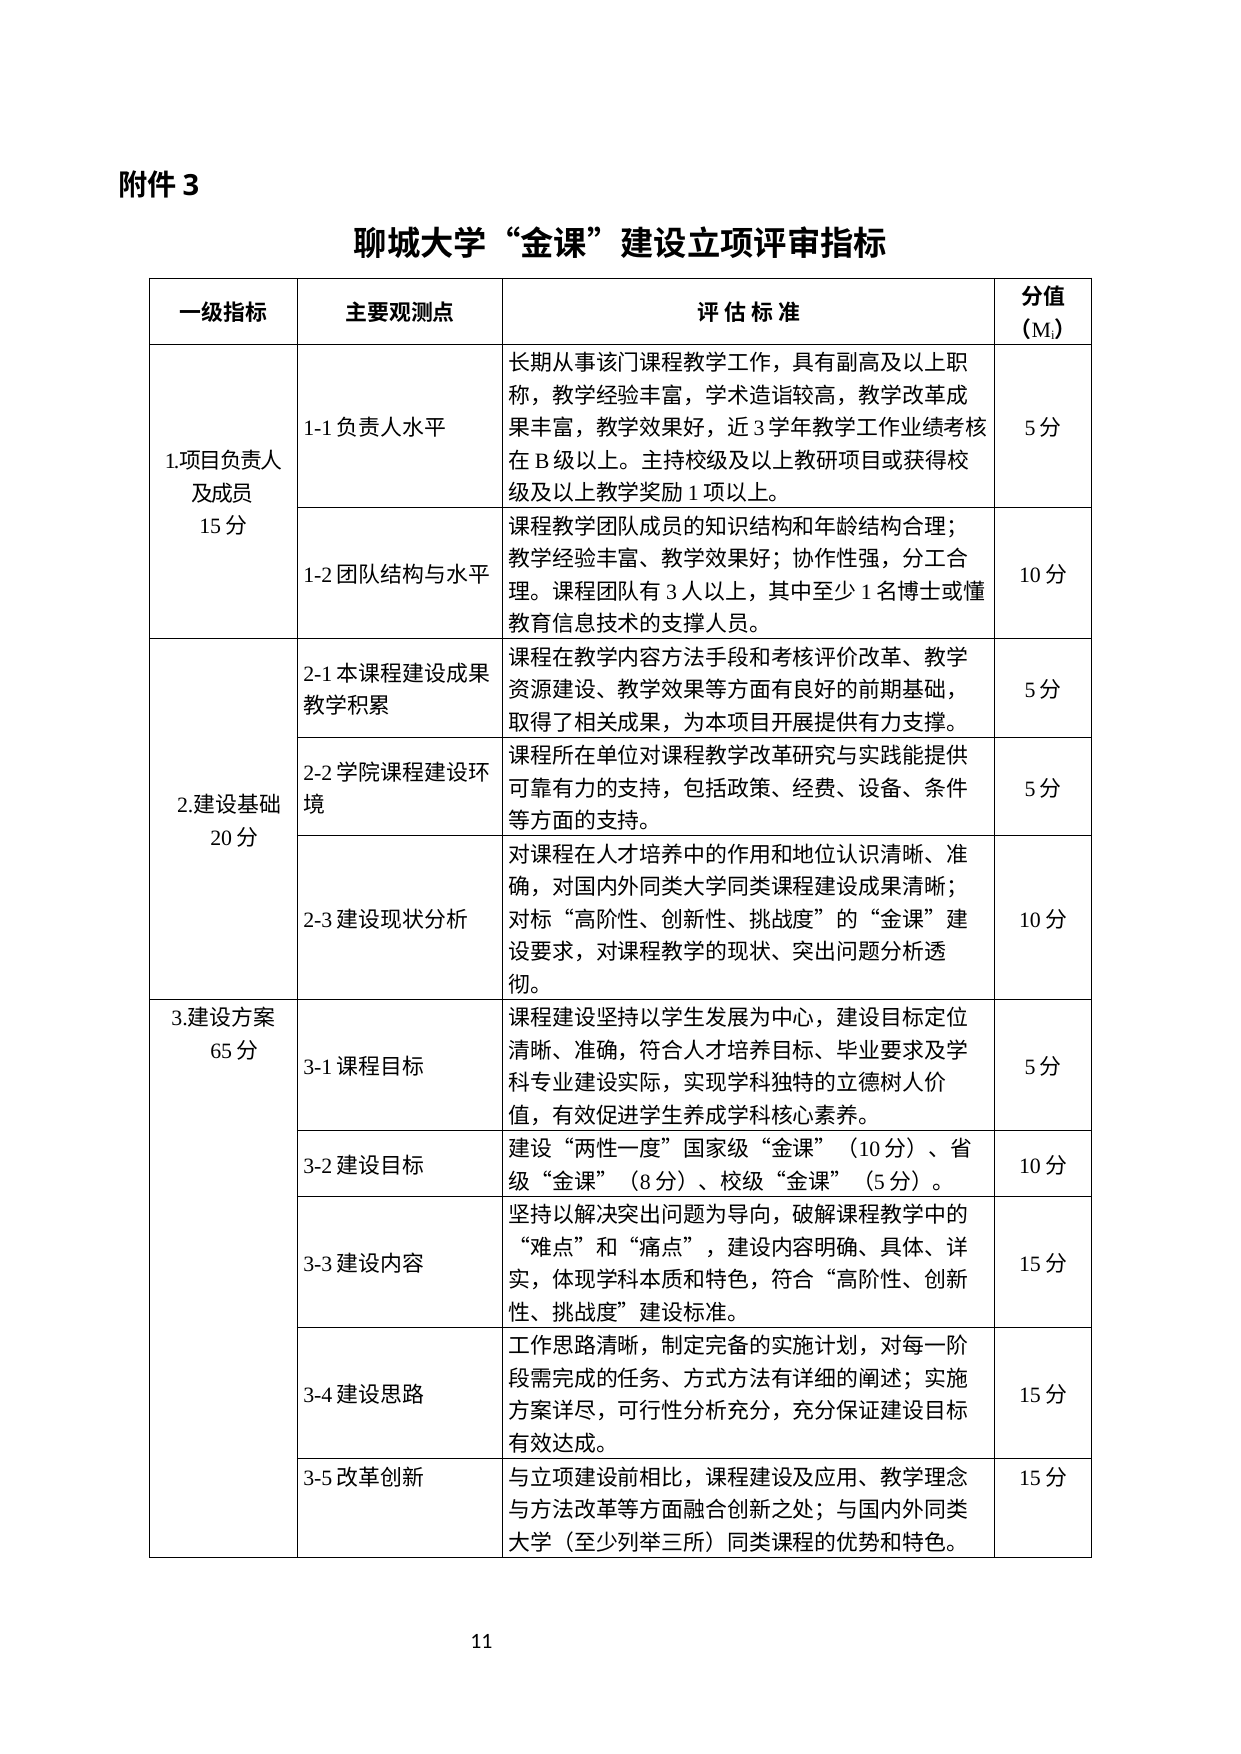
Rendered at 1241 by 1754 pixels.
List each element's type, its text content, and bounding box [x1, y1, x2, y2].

table_cell 1-1负责人水平 [298, 345, 502, 507]
table_header 主要观测点 [298, 279, 502, 344]
table_cell 1-2团队结构与水平 [298, 508, 502, 638]
table_cell 3-1课程目标 [298, 1000, 502, 1130]
table_cell 10分 [995, 836, 1091, 999]
table_cell 15分 [995, 1197, 1091, 1327]
table_cell 建设“两性一度”国家级“金课”（10分）、省级“金课”（8分）、校级“金课”（5分）。 [503, 1131, 994, 1196]
table_cell 3-3建设内容 [298, 1197, 502, 1327]
table_cell 工作思路清晰，制定完备的实施计划，对每一阶段需完成的任务、方式方法有详细的阐述；实施方案详尽，可行性分析充分，充分保证建设目标有效达成。 [503, 1328, 994, 1458]
table_cell 5分 [995, 1000, 1091, 1130]
table_cell 10分 [995, 1131, 1091, 1196]
table_cell 2-3建设现状分析 [298, 836, 502, 999]
table_header 分值（Mi） [995, 279, 1091, 344]
table_cell 3.建设方案 65分 [150, 1000, 297, 1557]
table_cell 3-5改革创新 [298, 1459, 502, 1557]
table_cell 课程在教学内容方法手段和考核评价改革、教学资源建设、教学效果等方面有良好的前期基础，取得了相关成果，为本项目开展提供有力支撑。 [503, 639, 994, 737]
table_cell 长期从事该门课程教学工作，具有副高及以上职称，教学经验丰富，学术造诣较高，教学改革成果丰富，教学效果好，近3学年教学工作业绩考核在B级以上。主持校级及以上教研项目或获得校级及以上教学奖励1项以上。 [503, 345, 994, 507]
table_cell 坚持以解决突出问题为导向，破解课程教学中的“难点”和“痛点”，建设内容明确、具体、详实，体现学科本质和特色，符合“高阶性、创新性、挑战度”建设标准。 [503, 1197, 994, 1327]
table_cell 与立项建设前相比，课程建设及应用、教学理念与方法改革等方面融合创新之处；与国内外同类大学（至少列举三所）同类课程的优势和特色。 [503, 1459, 994, 1557]
table_cell 10分 [995, 508, 1091, 638]
title 附件3 [118, 162, 1122, 204]
table_cell 课程建设坚持以学生发展为中心，建设目标定位清晰、准确，符合人才培养目标、毕业要求及学科专业建设实际，实现学科独特的立德树人价值，有效促进学生养成学科核心素养。 [503, 1000, 994, 1130]
table_cell 课程所在单位对课程教学改革研究与实践能提供可靠有力的支持，包括政策、经费、设备、条件等方面的支持。 [503, 738, 994, 835]
table_cell 5分 [995, 345, 1091, 507]
table_cell 2-1本课程建设成果教学积累 [298, 639, 502, 737]
table_cell 对课程在人才培养中的作用和地位认识清晰、准确，对国内外同类大学同类课程建设成果清晰；对标“高阶性、创新性、挑战度”的“金课”建设要求，对课程教学的现状、突出问题分析透彻。 [503, 836, 994, 999]
table_cell 课程教学团队成员的知识结构和年龄结构合理；教学经验丰富、教学效果好；协作性强，分工合理。课程团队有3人以上，其中至少1名博士或懂教育信息技术的支撑人员。 [503, 508, 994, 638]
table_header 一级指标 [150, 279, 297, 344]
table_cell 5分 [995, 738, 1091, 835]
table_header 评 估 标 准 [503, 279, 994, 344]
table_cell 2.建设基础 20分 [150, 639, 297, 999]
table_cell 15分 [995, 1459, 1091, 1557]
table_cell 5分 [995, 639, 1091, 737]
table_cell 15分 [995, 1328, 1091, 1458]
table_cell 1.项目负责人及成员 15分 [150, 345, 297, 638]
table_cell 3-4建设思路 [298, 1328, 502, 1458]
table_cell 3-2建设目标 [298, 1131, 502, 1196]
table_cell 2-2学院课程建设环境 [298, 738, 502, 835]
title 聊城大学“金课”建设立项评审指标 [118, 217, 1122, 265]
